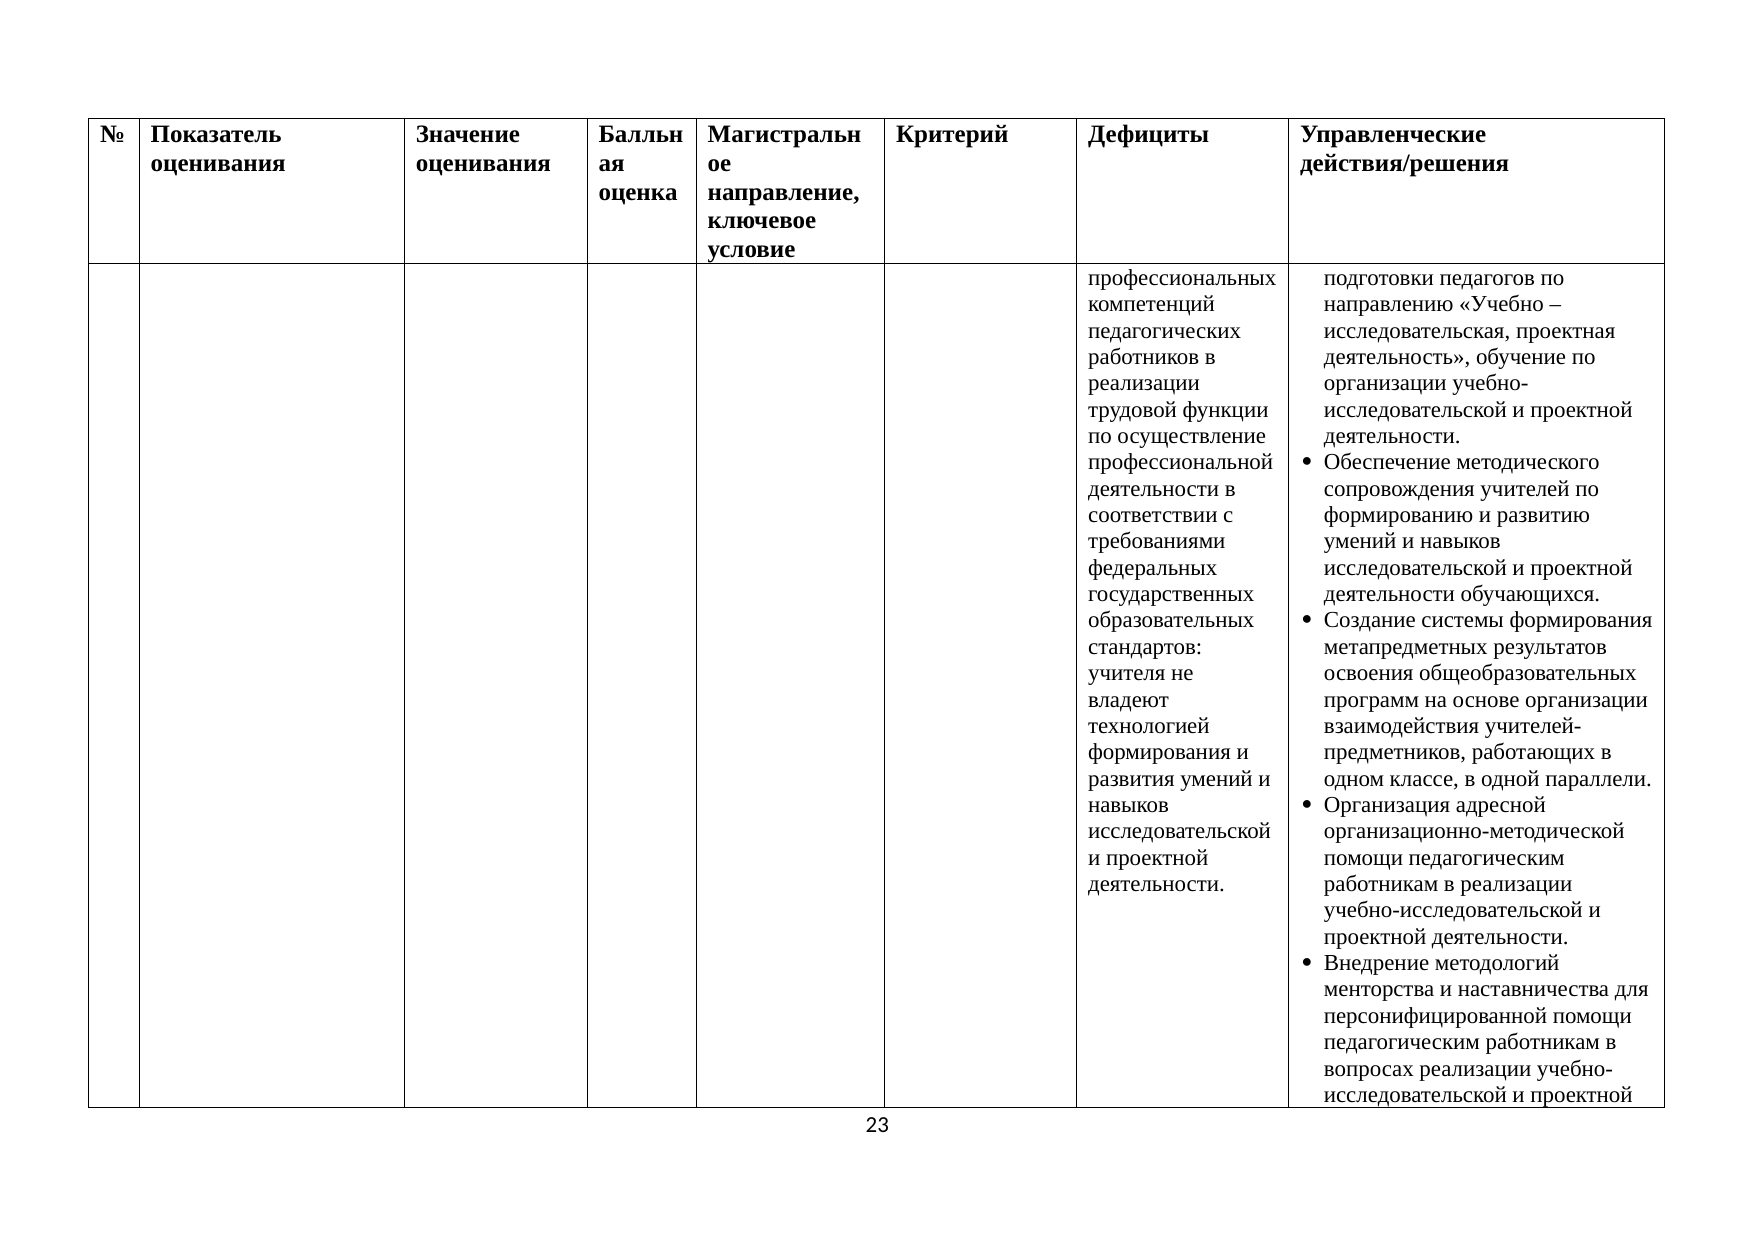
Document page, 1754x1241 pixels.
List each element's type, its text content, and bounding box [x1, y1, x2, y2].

table_header Магистральное направление, ключевое условие [697, 119, 884, 263]
table_header Дефициты [1077, 119, 1288, 263]
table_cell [1077, 264, 1288, 1107]
table_header Критерий [885, 119, 1076, 263]
table_header Показатель оценивания [140, 119, 404, 263]
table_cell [1289, 264, 1664, 1107]
table_header Управленческие действия/решения [1289, 119, 1664, 263]
table_header Значение оценивания [405, 119, 587, 263]
table_header № [89, 119, 139, 263]
table_header Балльная оценка [588, 119, 696, 263]
